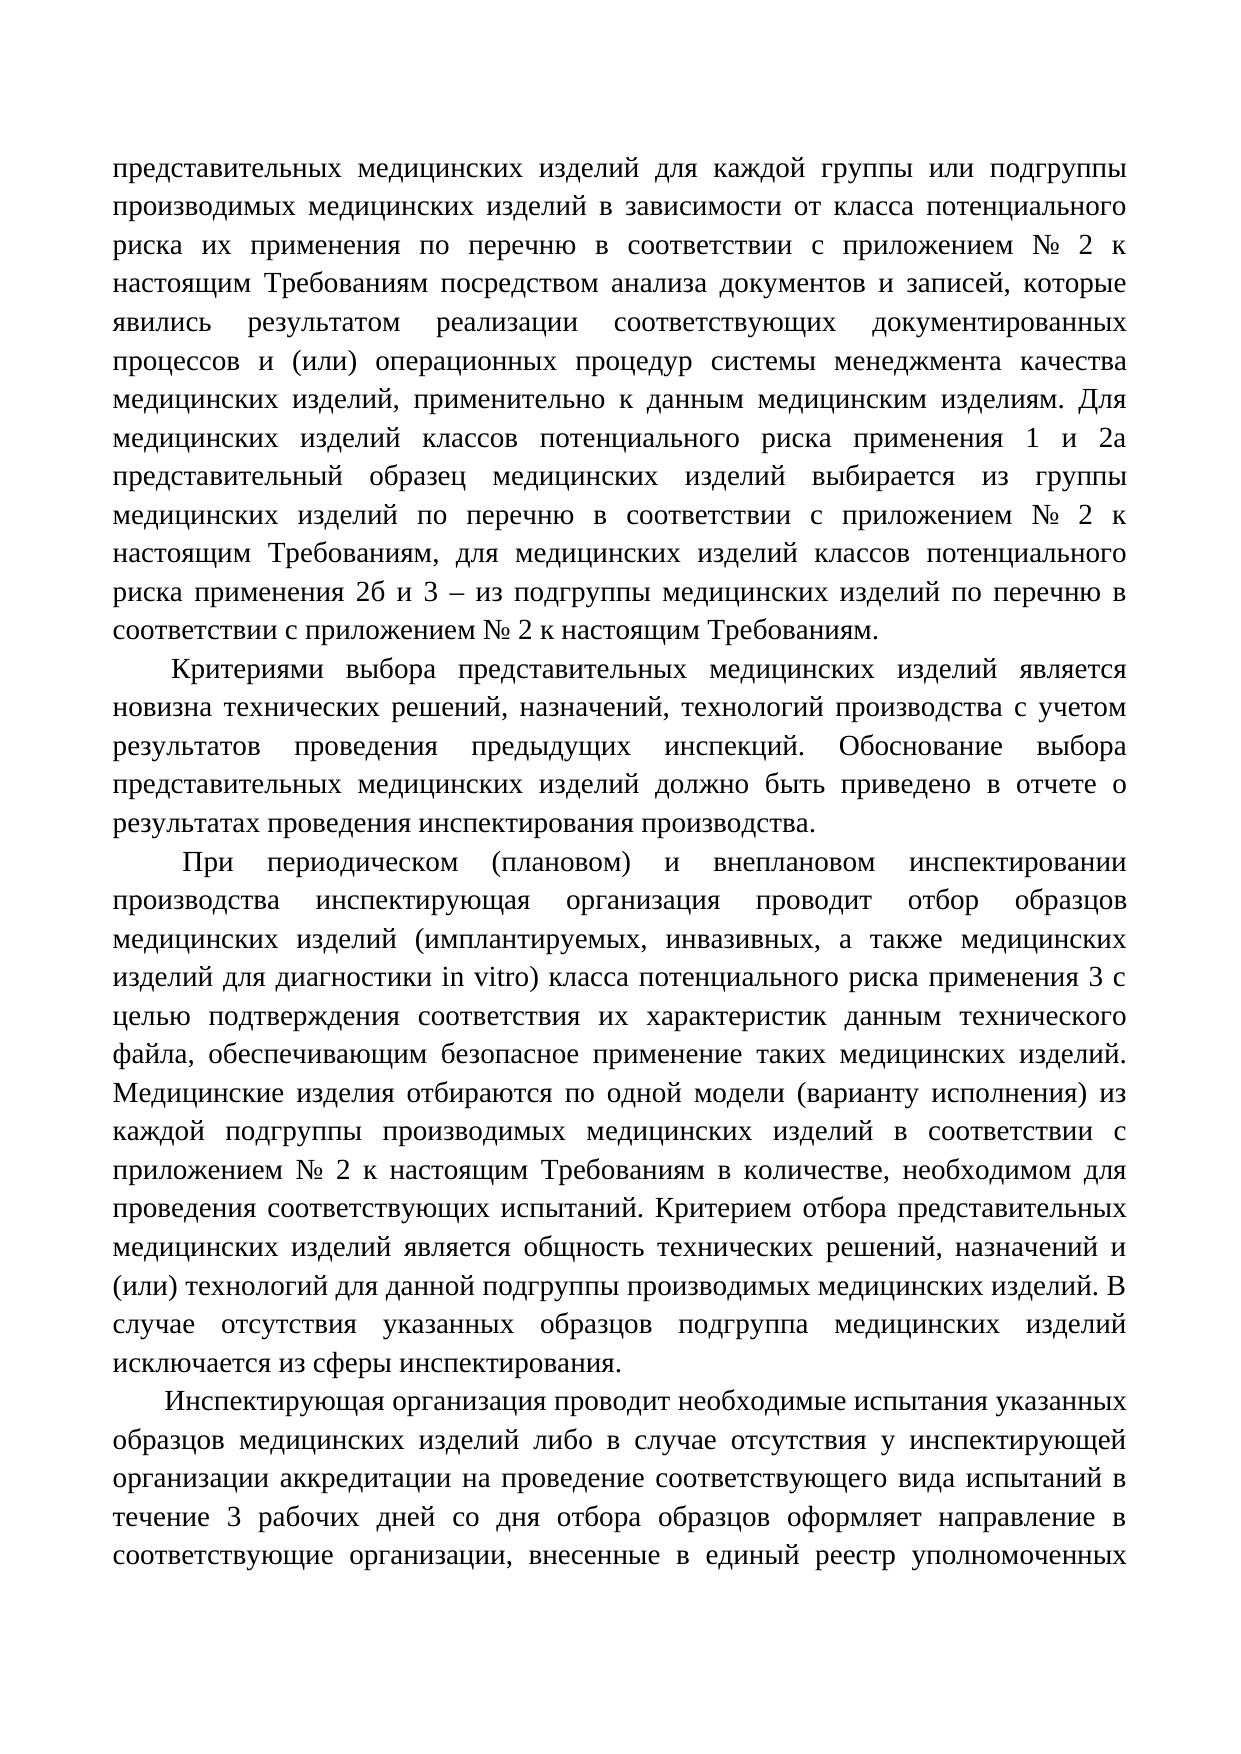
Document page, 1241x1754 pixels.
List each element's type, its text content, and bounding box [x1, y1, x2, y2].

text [112, 150, 1128, 646]
text Критериями выбора представительных медицинских изделий является новизна технических решений, назначений, технологий производства с учетом результатов проведения предыдущих инспекций. Обоснование выбора представительных медицинских изделий должно быть приведено в отчете о результатах проведения инспектирования производства. [112, 651, 1128, 839]
text При периодическом (плановом) и внеплановом инспектировании производства инспектирующая организация проводит отбор образцов медицинских изделий (имплантируемых, инвазивных, а также медицинских изделий для диагностики in vitro) класса потенциального риска применения 3 с целью подтверждения соответствия их характеристик данным технического файла, обеспечивающим безопасное применение таких медицинских изделий. Медицинские изделия отбираются по одной модели (варианту исполнения) из каждой подгруппы производимых медицинских изделий в соответствии с приложением № 2 к настоящим Требованиям в количестве, необходимом для проведения соответствующих испытаний. Критерием отбора представительных медицинских изделий является общность технических решений, назначений и (или) технологий для данной подгруппы производимых медицинских изделий. В случае отсутствия указанных образцов подгруппа медицинских изделий исключается из сферы инспектирования. [112, 844, 1128, 1378]
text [112, 1383, 1128, 1571]
